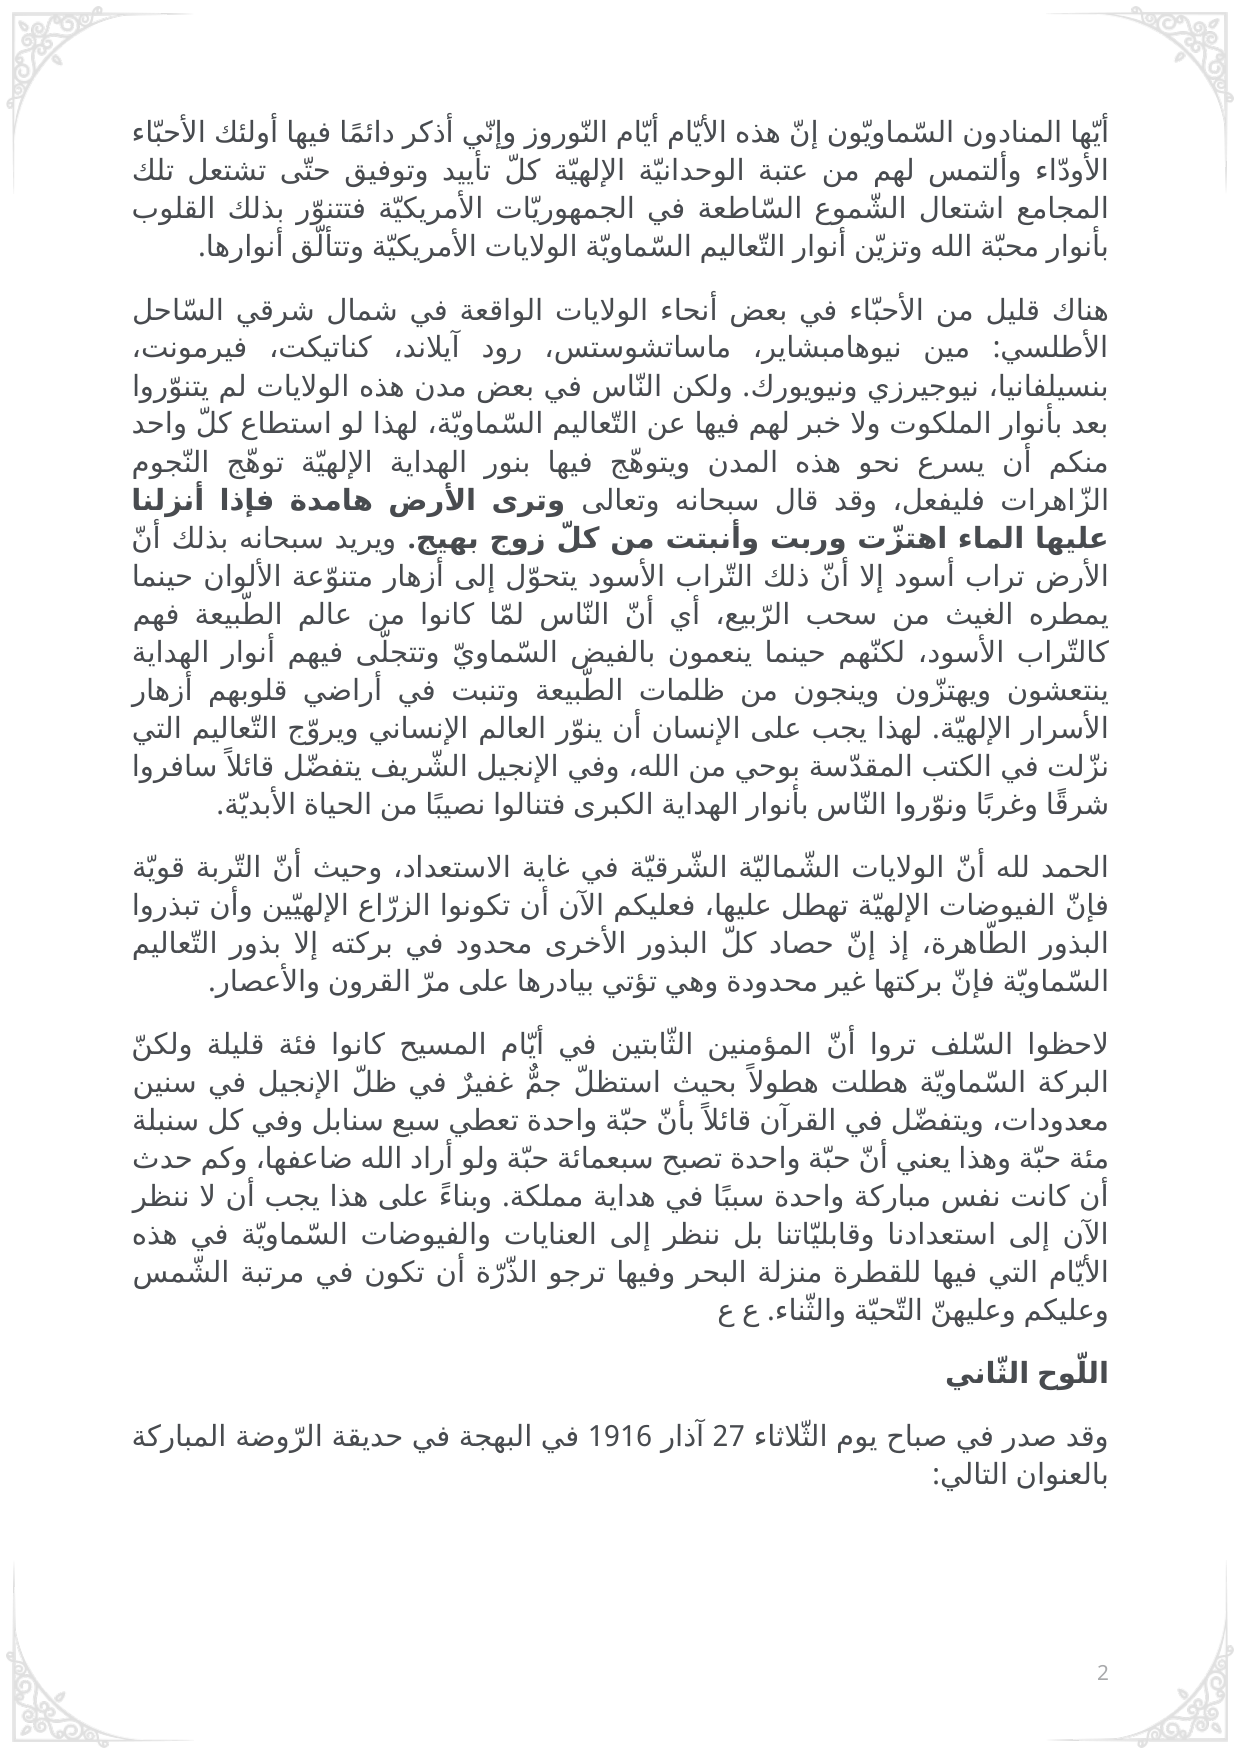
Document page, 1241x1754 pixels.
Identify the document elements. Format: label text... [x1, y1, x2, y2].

picture [6, 6, 194, 194]
text وقد صدر في صباح يوم الثّلاثاء 27 آذار 1916 في البهجة في حديقة الرّوضة المباركة بالعنوان التالي: [131, 1420, 1109, 1496]
picture [6, 1560, 194, 1748]
text أيّها المنادون السّماويّون إنّ هذه الأيّام أيّام النّوروز وإنّي أذكر دائمًا فيها أولئك الأحبّاء الأودّاء وألتمس لهم من عتبة الوحدانيّة الإلهيّة كلّ تأييد وتوفيق حتّى تشتعل تلك المجامع اشتعال الشّموع السّاطعة في الجمهوريّات الأمريكيّة فتتنوّر بذلك القلوب بأنوار محبّة الله وتزيّن أنوار التّعاليم السّماويّة الولايات الأمريكيّة وتتألّق أنوارها. [131, 117, 1109, 269]
picture [1046, 1560, 1234, 1748]
text الحمد لله أنّ الولايات الشّماليّة الشّرقيّة في غاية الاستعداد، وحيث أنّ التّربة قويّة فإنّ الفيوضات الإلهيّة تهطل عليها، فعليكم الآن أن تكونوا الزرّاع الإلهيّين وأن تبذروا البذور الطّاهرة، إذ إنّ حصاد كلّ البذور الأخرى محدود في بركته إلا بذور التّعاليم السّماويّة فإنّ بركتها غير محدودة وهي تؤتي بيادرها على مرّ القرون والأعصار. [131, 851, 1109, 1003]
picture [1046, 6, 1234, 194]
text لاحظوا السّلف تروا أنّ المؤمنين الثّابتين في أيّام المسيح كانوا فئة قليلة ولكنّ البركة السّماويّة هطلت هطولاً بحيث استظلّ جمٌّ غفيرٌ في ظلّ الإنجيل في سنين معدودات، ويتفضّل في القرآن قائلاً بأنّ حبّة واحدة تعطي سبع سنابل وفي كل سنبلة مئة حبّة وهذا يعني أنّ حبّة واحدة تصبح سبعمائة حبّة ولو أراد الله ضاعفها، وكم حدث أن كانت نفس مباركة واحدة سببًا في هداية مملكة. وبناءً على هذا يجب أن لا ننظر الآن إلى استعدادنا وقابليّاتنا بل ننظر إلى العنايات والفيوضات السّماويّة في هذه الأيّام التي فيها للقطرة منزلة البحر وفيها ترجو الذّرّة أن تكون في مرتبة الشّمس وعليكم وعليهنّ التّحيّة والثّناء. ع ع [131, 1028, 1109, 1332]
text اللّوح الثّاني [131, 1357, 1109, 1395]
text هناك قليل من الأحبّاء في بعض أنحاء الولايات الواقعة في شمال شرقي السّاحل الأطلسي: مين نيوهامبشاير، ماساتشوستس، رود آيلاند، كناتيكت، فيرمونت، بنسيلفانيا، نيوجيرزي ونيويورك. ولكن النّاس في بعض مدن هذه الولايات لم يتنوّروا بعد بأنوار الملكوت ولا خبر لهم فيها عن التّعاليم السّماويّة، لهذا لو استطاع كلّ واحد منكم أن يسرع نحو هذه المدن ويتوهّج فيها بنور الهداية الإلهيّة توهّج النّجوم الزّاهرات فليفعل، وقد قال سبحانه وتعالى وترى الأرض هامدة فإذا أنزلنا عليها الماء اهتزّت وربت وأنبتت من كلّ زوج بهيج. ويريد سبحانه بذلك أنّ الأرض تراب أسود إلا أنّ ذلك التّراب الأسود يتحوّل إلى أزهار متنوّعة الألوان حينما يمطره الغيث من سحب الرّبيع، أي أنّ النّاس لمّا كانوا من عالم الطّبيعة فهم كالتّراب الأسود، لكنّهم حينما ينعمون بالفيض السّماويّ وتتجلّى فيهم أنوار الهداية ينتعشون ويهتزّون وينجون من ظلمات الطّبيعة وتنبت في أراضي قلوبهم أزهار الأسرار الإلهيّة. لهذا يجب على الإنسان أن ينوّر العالم الإنساني ويروّج التّعاليم التي نزّلت في الكتب المقدّسة بوحي من الله، وفي الإنجيل الشّريف يتفضّل قائلاً سافروا شرقًا وغربًا ونوّروا النّاس بأنوار الهداية الكبرى فتنالوا نصيبًا من الحياة الأبديّة. [131, 294, 1109, 826]
